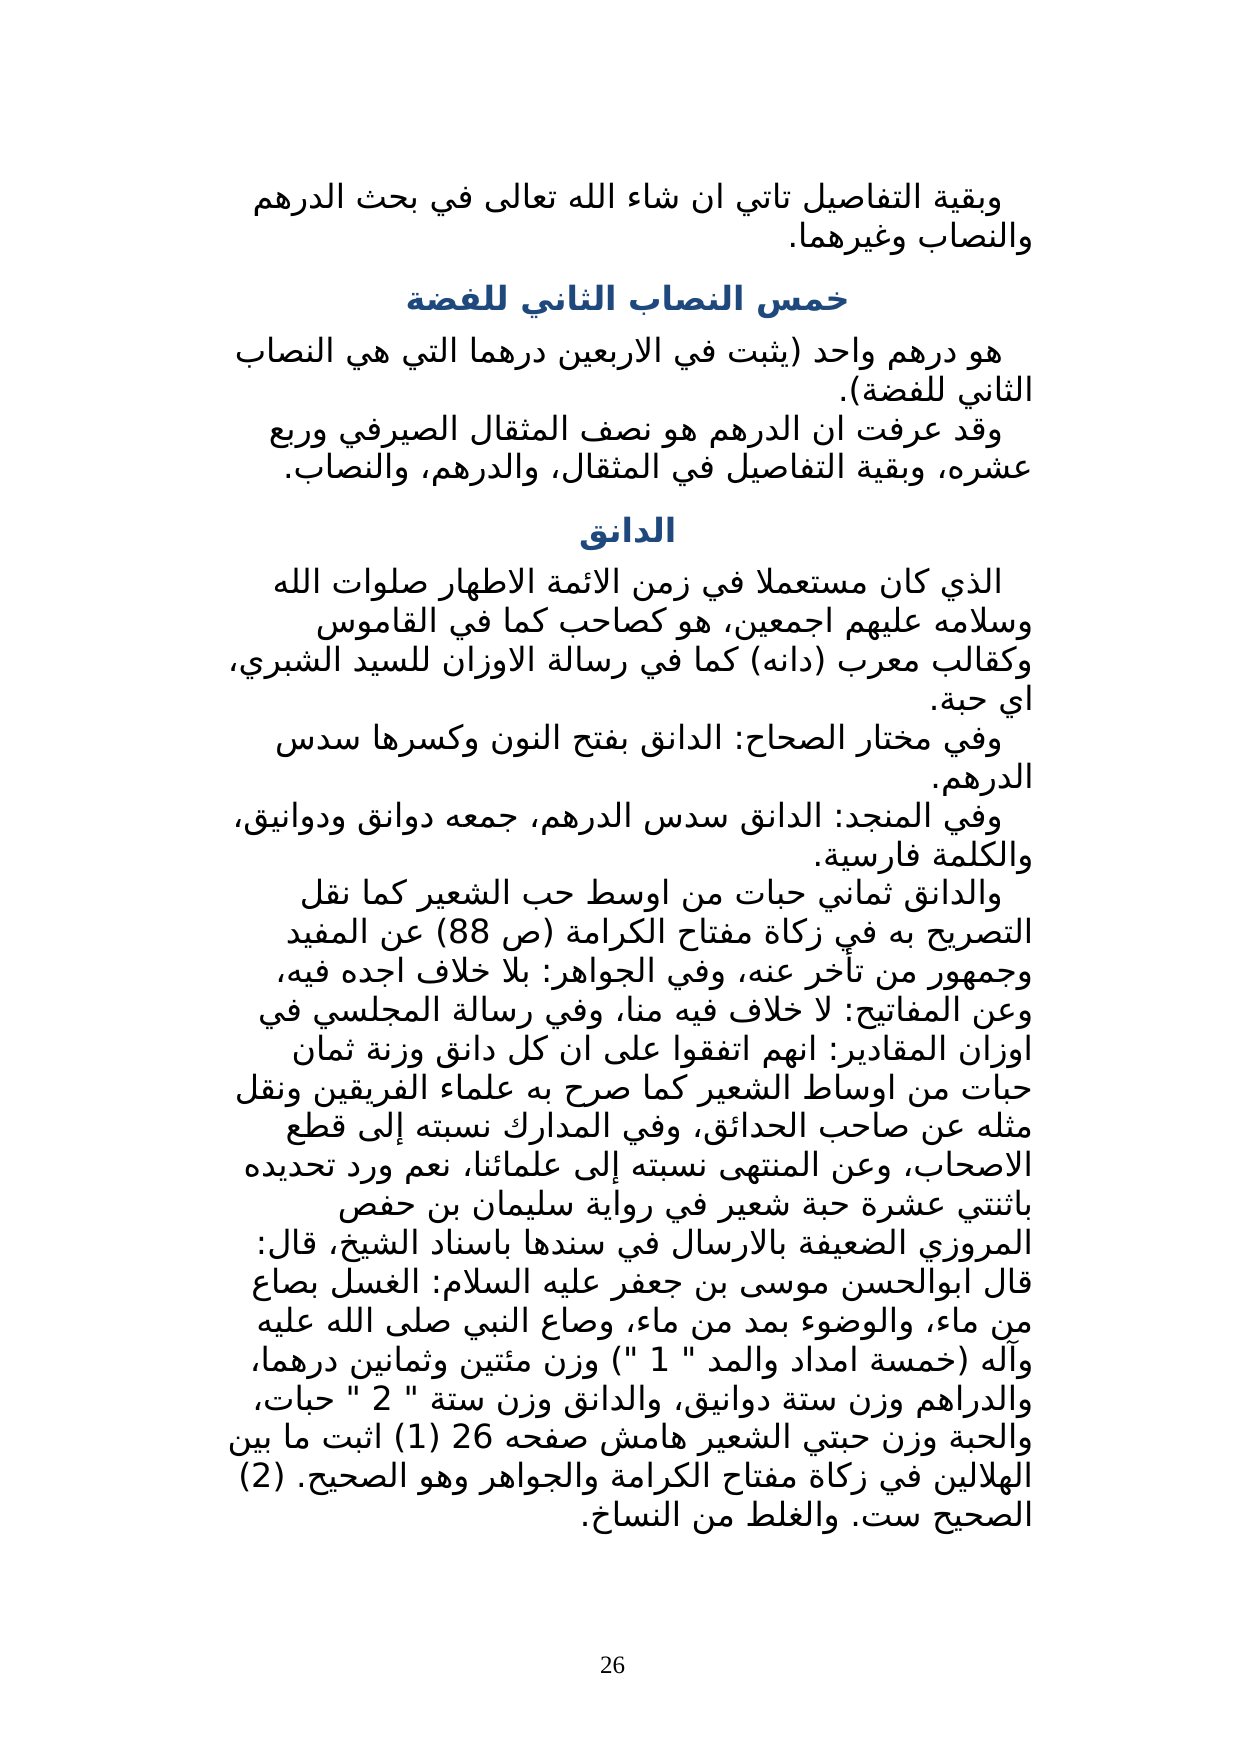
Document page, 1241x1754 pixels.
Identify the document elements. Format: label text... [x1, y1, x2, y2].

text وفي المنجد: الدانق سدس الدرهم، جمعه دوانق ودوانيق، والكلمة فارسية. [222, 796, 1033, 874]
text الذي كان مستعملا في زمن الائمة الاطهار صلوات الله وسلامه عليهم اجمعين، هو كصاحب كما في القاموس وكقالب معرب (دانه) كما في رسالة الاوزان للسيد الشبري، اي حبة. [222, 563, 1033, 718]
text وفي مختار الصحاح: الدانق بفتح النون وكسرها سدس الدرهم. [222, 718, 1033, 796]
text وقد عرفت ان الدرهم هو نصف المثقال الصيرفي وربع عشره، وبقية التفاصيل في المثقال، والدرهم، والنصاب. [222, 409, 1033, 487]
text والدانق ثماني حبات من اوسط حب الشعير كما نقل التصريح به في زكاة مفتاح الكرامة (ص 88) عن المفيد وجمهور من تأخر عنه، وفي الجواهر: بلا خلاف اجده فيه، وعن المفاتيح: لا خلاف فيه منا، وفي رسالة المجلسي في اوزان المقادير: انهم اتفقوا على ان كل دانق وزنة ثمان حبات من اوساط الشعير كما صرح به علماء الفريقين ونقل مثله عن صاحب الحدائق، وفي المدارك نسبته إلى قطع الاصحاب، وعن المنتهى نسبته إلى علمائنا، نعم ورد تحديده باثنتي عشرة حبة شعير في رواية سليمان بن حفص المروزي الضعيفة بالارسال في سندها باسناد الشيخ، قال: قال ابوالحسن موسى بن جعفر عليه السلام: الغسل بصاع من ماء، والوضوء بمد من ماء، وصاع النبي صلى الله عليه وآله (خمسة امداد والمد " 1 ") وزن مئتين وثمانين درهما، والدراهم وزن ستة دوانيق، والدانق وزن ستة " 2 " حبات، والحبة وزن حبتي الشعير هامش صفحه 26 (1) اثبت ما بين الهلالين في زكاة مفتاح الكرامة والجواهر وهو الصحيح. (2) الصحيح ست. والغلط من النساخ. [222, 874, 1033, 1534]
subtitle الدانق [222, 512, 1033, 551]
subtitle خمس النصاب الثاني للفضة [222, 280, 1033, 319]
text وبقية التفاصيل تاتي ان شاء الله تعالى في بحث الدرهم والنصاب وغيرهما. [222, 177, 1033, 255]
text هو درهم واحد (يثبت في الاربعين درهما التي هي النصاب الثاني للفضة). [222, 331, 1033, 409]
